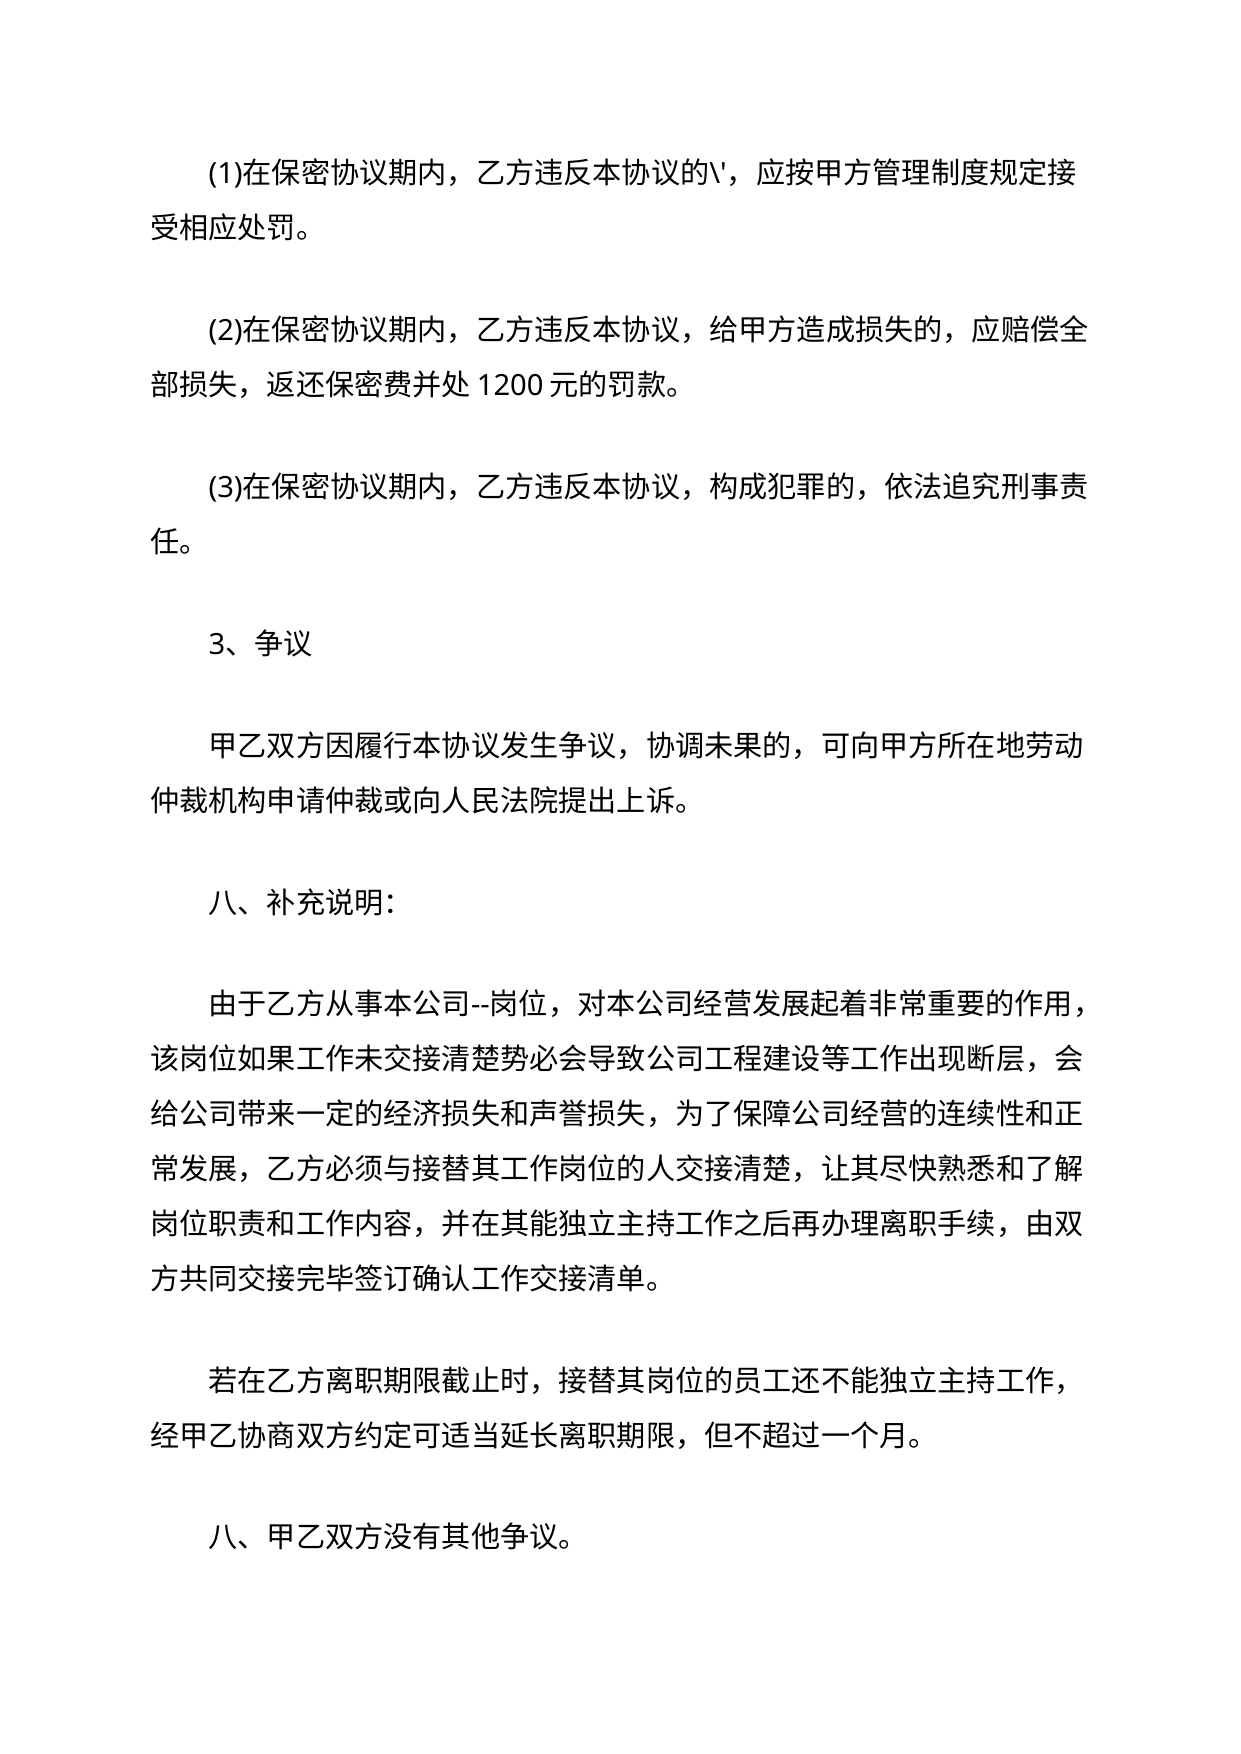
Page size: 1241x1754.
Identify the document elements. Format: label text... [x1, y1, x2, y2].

text (2)在保密协议期内，乙方违反本协议，给甲方造成损失的，应赔偿全部损失，返还保密费并处1200元的罚款。 [150, 307, 1090, 404]
text (1)在保密协议期内，乙方违反本协议的\'，应按甲方管理制度规定接受相应处罚。 [150, 150, 1090, 247]
text 由于乙方从事本公司--岗位，对本公司经营发展起着非常重要的作用，该岗位如果工作未交接清楚势必会导致公司工程建设等工作出现断层，会给公司带来一定的经济损失和声誉损失，为了保障公司经营的连续性和正常发展，乙方必须与接替其工作岗位的人交接清楚，让其尽快熟悉和了解岗位职责和工作内容，并在其能独立主持工作之后再办理离职手续，由双方共同交接完毕签订确认工作交接清单。 [150, 981, 1090, 1298]
text 甲乙双方因履行本协议发生争议，协调未果的，可向甲方所在地劳动仲裁机构申请仲裁或向人民法院提出上诉。 [150, 722, 1090, 820]
text 3、争议 [150, 621, 1090, 663]
text 八、补充说明： [150, 879, 1090, 921]
text (3)在保密协议期内，乙方违反本协议，构成犯罪的，依法追究刑事责任。 [150, 464, 1090, 561]
text 若在乙方离职期限截止时，接替其岗位的员工还不能独立主持工作，经甲乙协商双方约定可适当延长离职期限，但不超过一个月。 [150, 1357, 1090, 1454]
text 八、甲乙双方没有其他争议。 [150, 1514, 1090, 1556]
